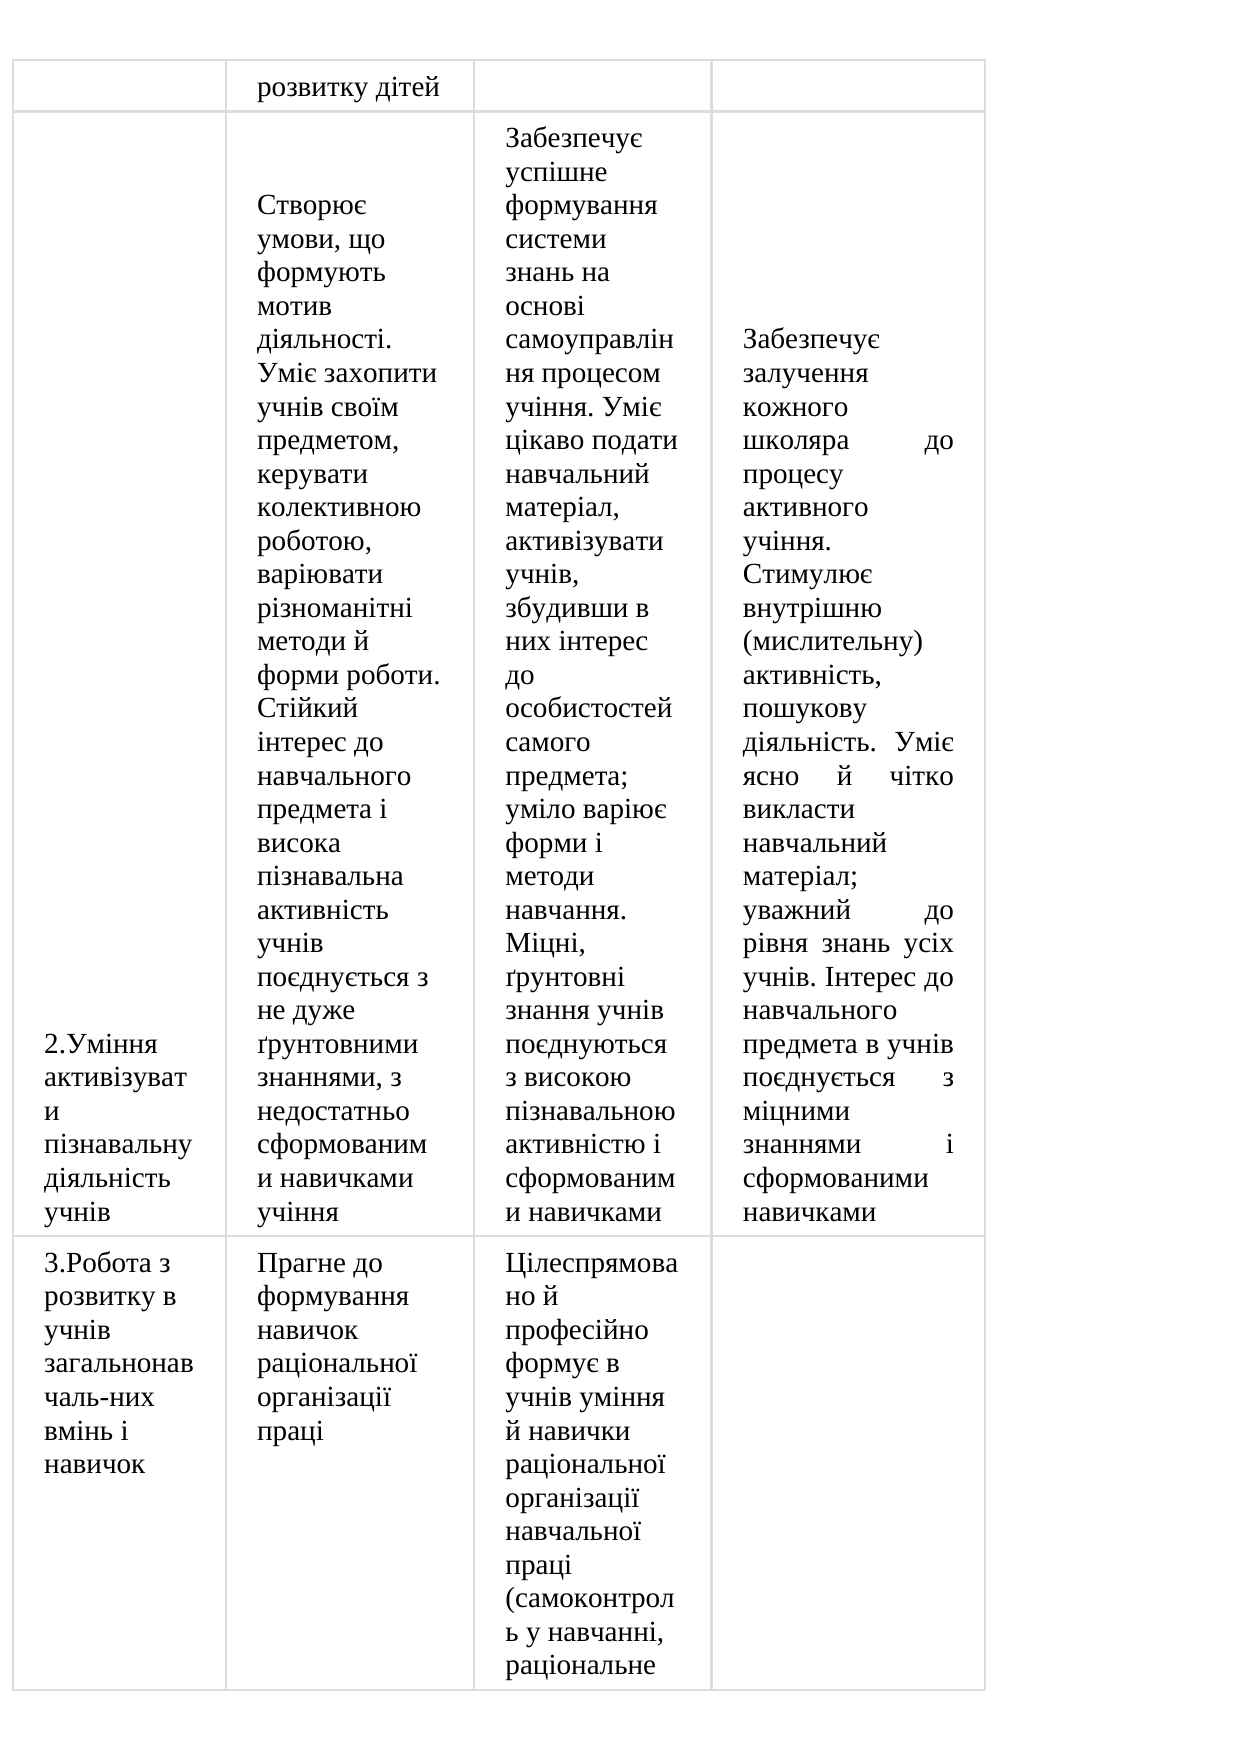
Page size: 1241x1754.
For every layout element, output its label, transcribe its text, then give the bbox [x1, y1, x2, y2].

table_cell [14, 1237, 225, 1689]
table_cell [713, 61, 984, 110]
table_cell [475, 61, 710, 110]
table_cell Забезпечує залучення кожного школяра до процесу активного учіння. Стимулює внутрішню (мислительну) активність, пошукову діяльність. Уміє ясно й чітко викласти навчальний матеріал; уважний до рівня знань усіх учнів. Інтерес до навчального предмета в учнів поєднується з міцними знаннями і сформованими навичками [713, 113, 984, 1235]
table_cell Забезпечує успішне формування системи знань на основі самоуправління процесом учіння. Уміє цікаво подати навчальний матеріал, активізувати учнів, збудивши в них інтерес до особистостей самого предмета; уміло варіює форми і методи навчання. Міцні, ґрунтовні знання учнів поєднуються з високою пізнавальною активністю і сформованими навичками [475, 113, 710, 1235]
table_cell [227, 61, 473, 110]
table_cell 2.Уміння активізувати пізнавальну діяльність учнів [14, 113, 225, 1235]
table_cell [475, 1237, 710, 1689]
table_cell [14, 61, 225, 110]
table_cell [713, 1237, 984, 1689]
table_cell Створює умови, що формують мотив діяльності. Уміє захопити учнів своїм предметом, керувати колективною роботою, варіювати різноманітні методи й форми роботи. Стійкий інтерес до навчального предмета і висока пізнавальна активність учнів поєднується з не дуже ґрунтовними знаннями, з недостатньо сформованими навичками учіння [227, 113, 473, 1235]
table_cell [227, 1237, 473, 1689]
